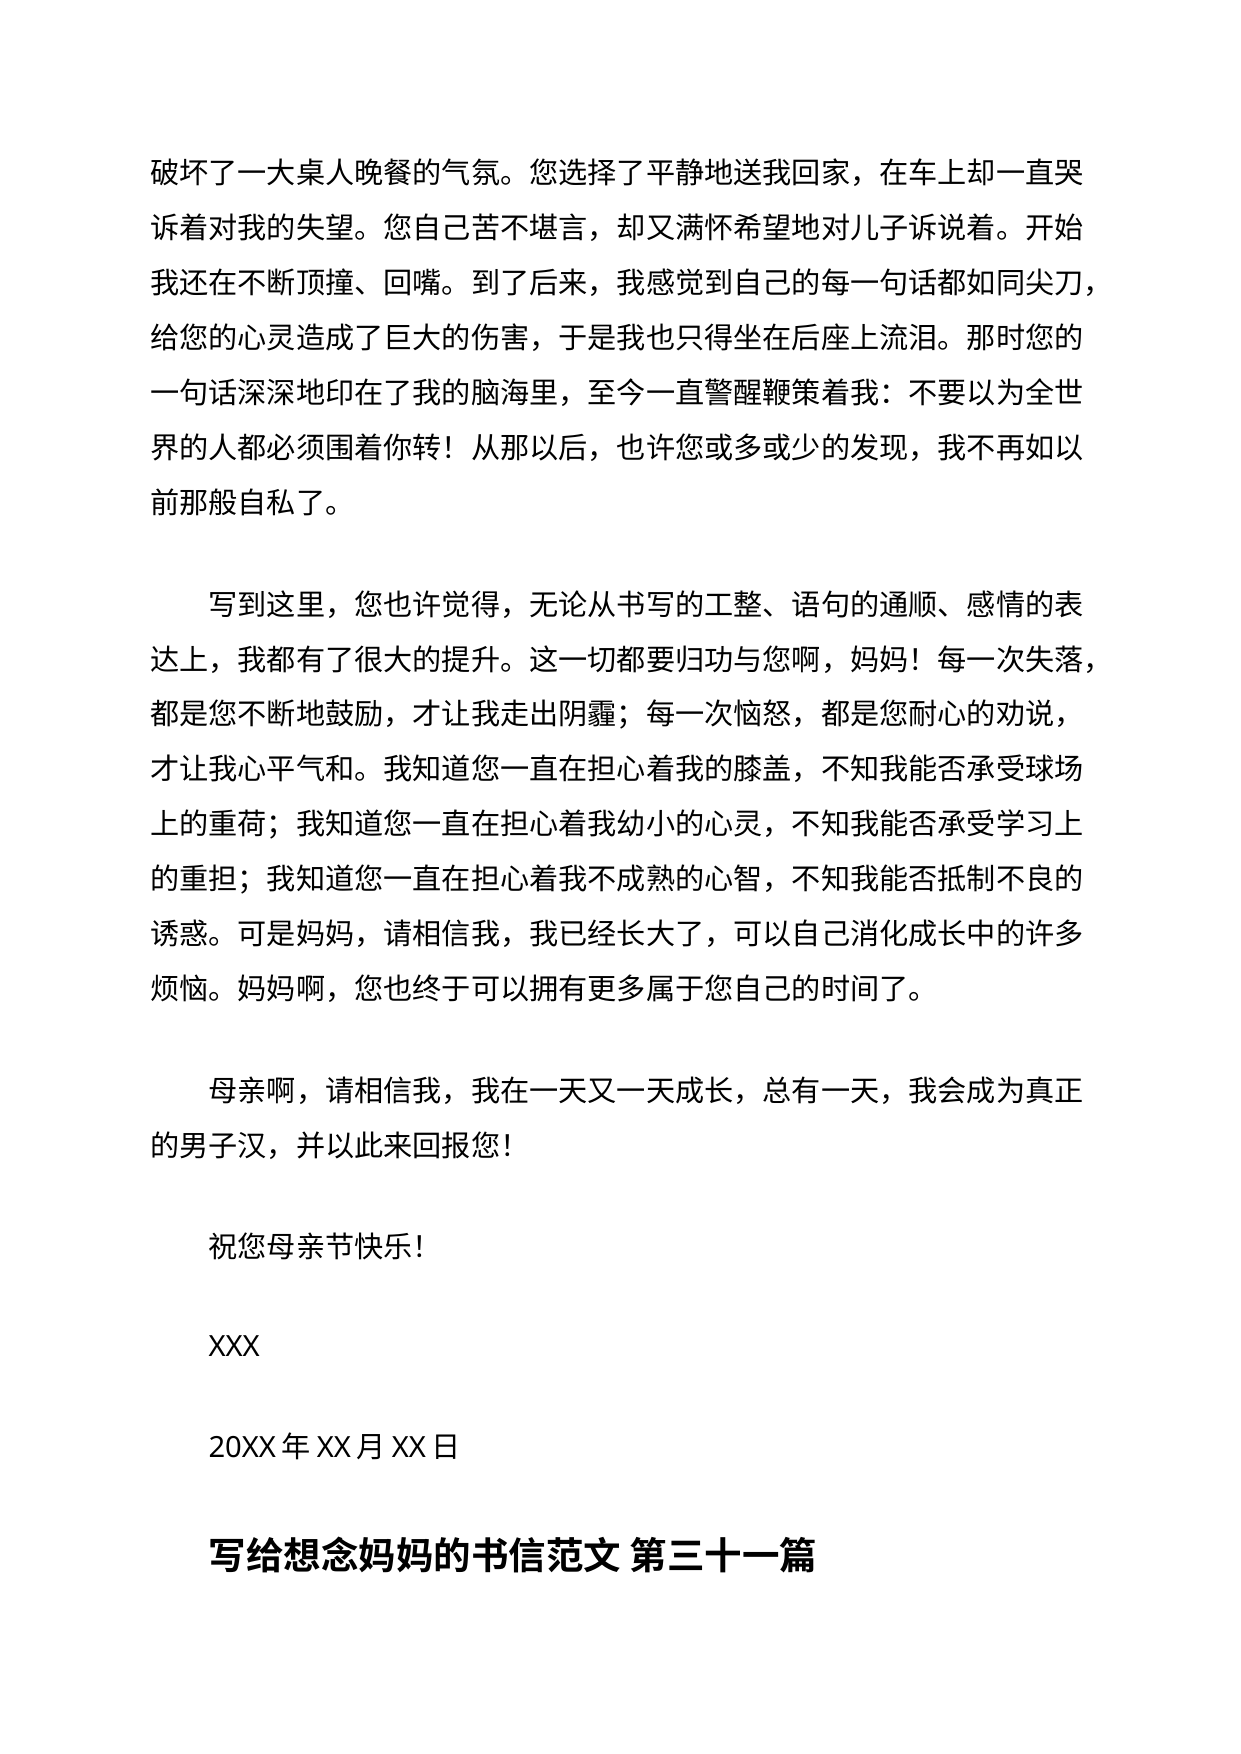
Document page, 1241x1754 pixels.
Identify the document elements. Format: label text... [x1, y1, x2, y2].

text 20XX年XX月XX日 [150, 1424, 1090, 1466]
text 母亲啊，请相信我，我在一天又一天成长，总有一天，我会成为真正的男子汉，并以此来回报您！ [150, 1067, 1090, 1164]
text 写到这里，您也许觉得，无论从书写的工整、语句的通顺、感情的表达上，我都有了很大的提升。这一切都要归功与您啊，妈妈！每一次失落，都是您不断地鼓励，才让我走出阴霾；每一次恼怒，都是您耐心的劝说，才让我心平气和。我知道您一直在担心着我的膝盖，不知我能否承受球场上的重荷；我知道您一直在担心着我幼小的心灵，不知我能否承受学习上的重担；我知道您一直在担心着我不成熟的心智，不知我能否抵制不良的诱惑。可是妈妈，请相信我，我已经长大了，可以自己消化成长中的许多烦恼。妈妈啊，您也终于可以拥有更多属于您自己的时间了。 [150, 581, 1090, 1008]
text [150, 150, 1090, 522]
text 祝您母亲节快乐！ [150, 1224, 1090, 1266]
text 写给想念妈妈的书信范文 第三十一篇 [150, 1526, 1090, 1580]
text XXX [150, 1326, 1090, 1365]
